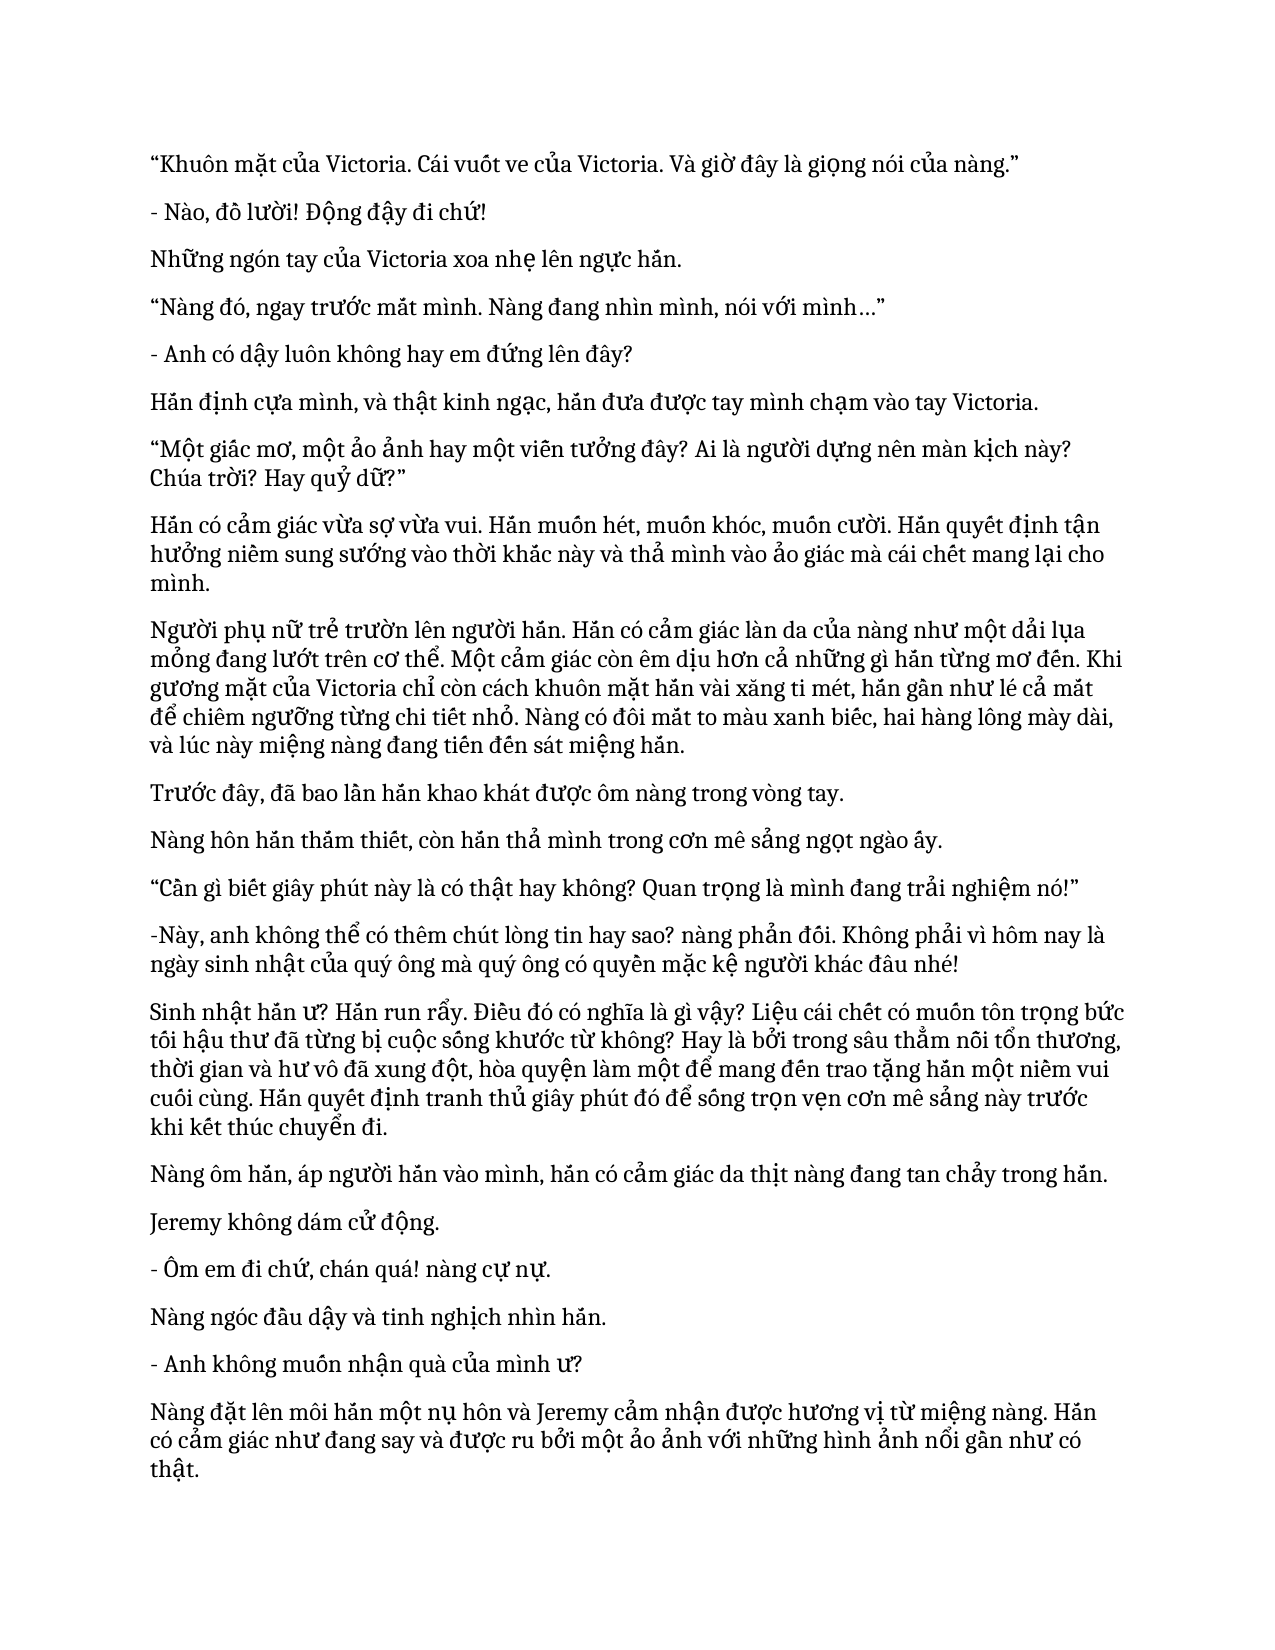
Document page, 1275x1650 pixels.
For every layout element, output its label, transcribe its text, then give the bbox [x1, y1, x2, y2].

text Trước đây, đã bao lần hắn khao khát được ôm nàng trong vòng tay. [150, 779, 1125, 807]
text - Nào, đồ lười! Động đậy đi chứ! [150, 197, 1125, 226]
text Jeremy không dám cử động. [150, 1207, 1125, 1236]
text Sinh nhật hắn ư? Hắn run rẩy. Điều đó có nghĩa là gì vậy? Liệu cái chết có muốn tôn trọng bức tối hậu thư đã từng bị cuộc sống khước từ không? Hay là bởi trong sâu thẳm nỗi tổn thương, thời gian và hư vô đã xung đột, hòa quyện làm một để mang đến trao tặng hắn một niềm vui cuối cùng. Hắn quyết định tranh thủ giây phút đó để sống trọn vẹn cơn mê sảng này trước khi kết thúc chuyển đi. [150, 997, 1125, 1141]
text Nàng ngóc đầu dậy và tinh nghịch nhìn hắn. [150, 1302, 1125, 1331]
text - Ôm em đi chứ, chán quá! nàng cự nự. [150, 1255, 1125, 1284]
text Những ngón tay của Victoria xoa nhẹ lên ngực hắn. [150, 245, 1125, 274]
text Nàng ôm hắn, áp người hắn vào mình, hắn có cảm giác da thịt nàng đang tan chảy trong hắn. [150, 1160, 1125, 1189]
text “Nàng đó, ngay trước mắt mình. Nàng đang nhìn mình, nói với mình…” [150, 292, 1125, 321]
text -Này, anh không thể có thêm chút lòng tin hay sao? nàng phản đối. Không phải vì hôm nay là ngày sinh nhật của quý ông mà quý ông có quyền mặc kệ người khác đâu nhé! [150, 921, 1125, 979]
text Nàng hôn hắn thắm thiết, còn hắn thả mình trong cơn mê sảng ngọt ngào ấy. [150, 826, 1125, 855]
text “Khuôn mặt của Victoria. Cái vuốt ve của Victoria. Và giờ đây là giọng nói của nàng.” [150, 150, 1125, 179]
text “Một giấc mơ, một ảo ảnh hay một viễn tưởng đây? Ai là người dựng nên màn kịch này? Chúa trời? Hay quỷ dữ?” [150, 435, 1125, 492]
text Hắn định cựa mình, và thật kinh ngạc, hắn đưa được tay mình chạm vào tay Victoria. [150, 387, 1125, 416]
text Nàng đặt lên môi hắn một nụ hôn và Jeremy cảm nhận được hương vị từ miệng nàng. Hắn có cảm giác như đang say và được ru bởi một ảo ảnh với những hình ảnh nổi gần như có thật. [150, 1397, 1125, 1484]
text Người phụ nữ trẻ trườn lên người hắn. Hắn có cảm giác làn da của nàng như một dải lụa mỏng đang lướt trên cơ thể. Một cảm giác còn êm dịu hơn cả những gì hắn từng mơ đến. Khi gương mặt của Victoria chỉ còn cách khuôn mặt hắn vài xăng ti mét, hắn gần như lé cả mắt để chiêm ngưỡng từng chi tiết nhỏ. Nàng có đôi mắt to màu xanh biếc, hai hàng lông mày dài, và lúc này miệng nàng đang tiến đến sát miệng hắn. [150, 616, 1125, 760]
text “Cần gì biết giây phút này là có thật hay không? Quan trọng là mình đang trải nghiệm nó!” [150, 874, 1125, 902]
text - Anh không muốn nhận quà của mình ư? [150, 1350, 1125, 1379]
text Hắn có cảm giác vừa sợ vừa vui. Hắn muốn hét, muốn khóc, muốn cười. Hắn quyết định tận hưởng niềm sung sướng vào thời khắc này và thả mình vào ảo giác mà cái chết mang lại cho mình. [150, 511, 1125, 597]
text - Anh có dậy luôn không hay em đứng lên đây? [150, 340, 1125, 369]
